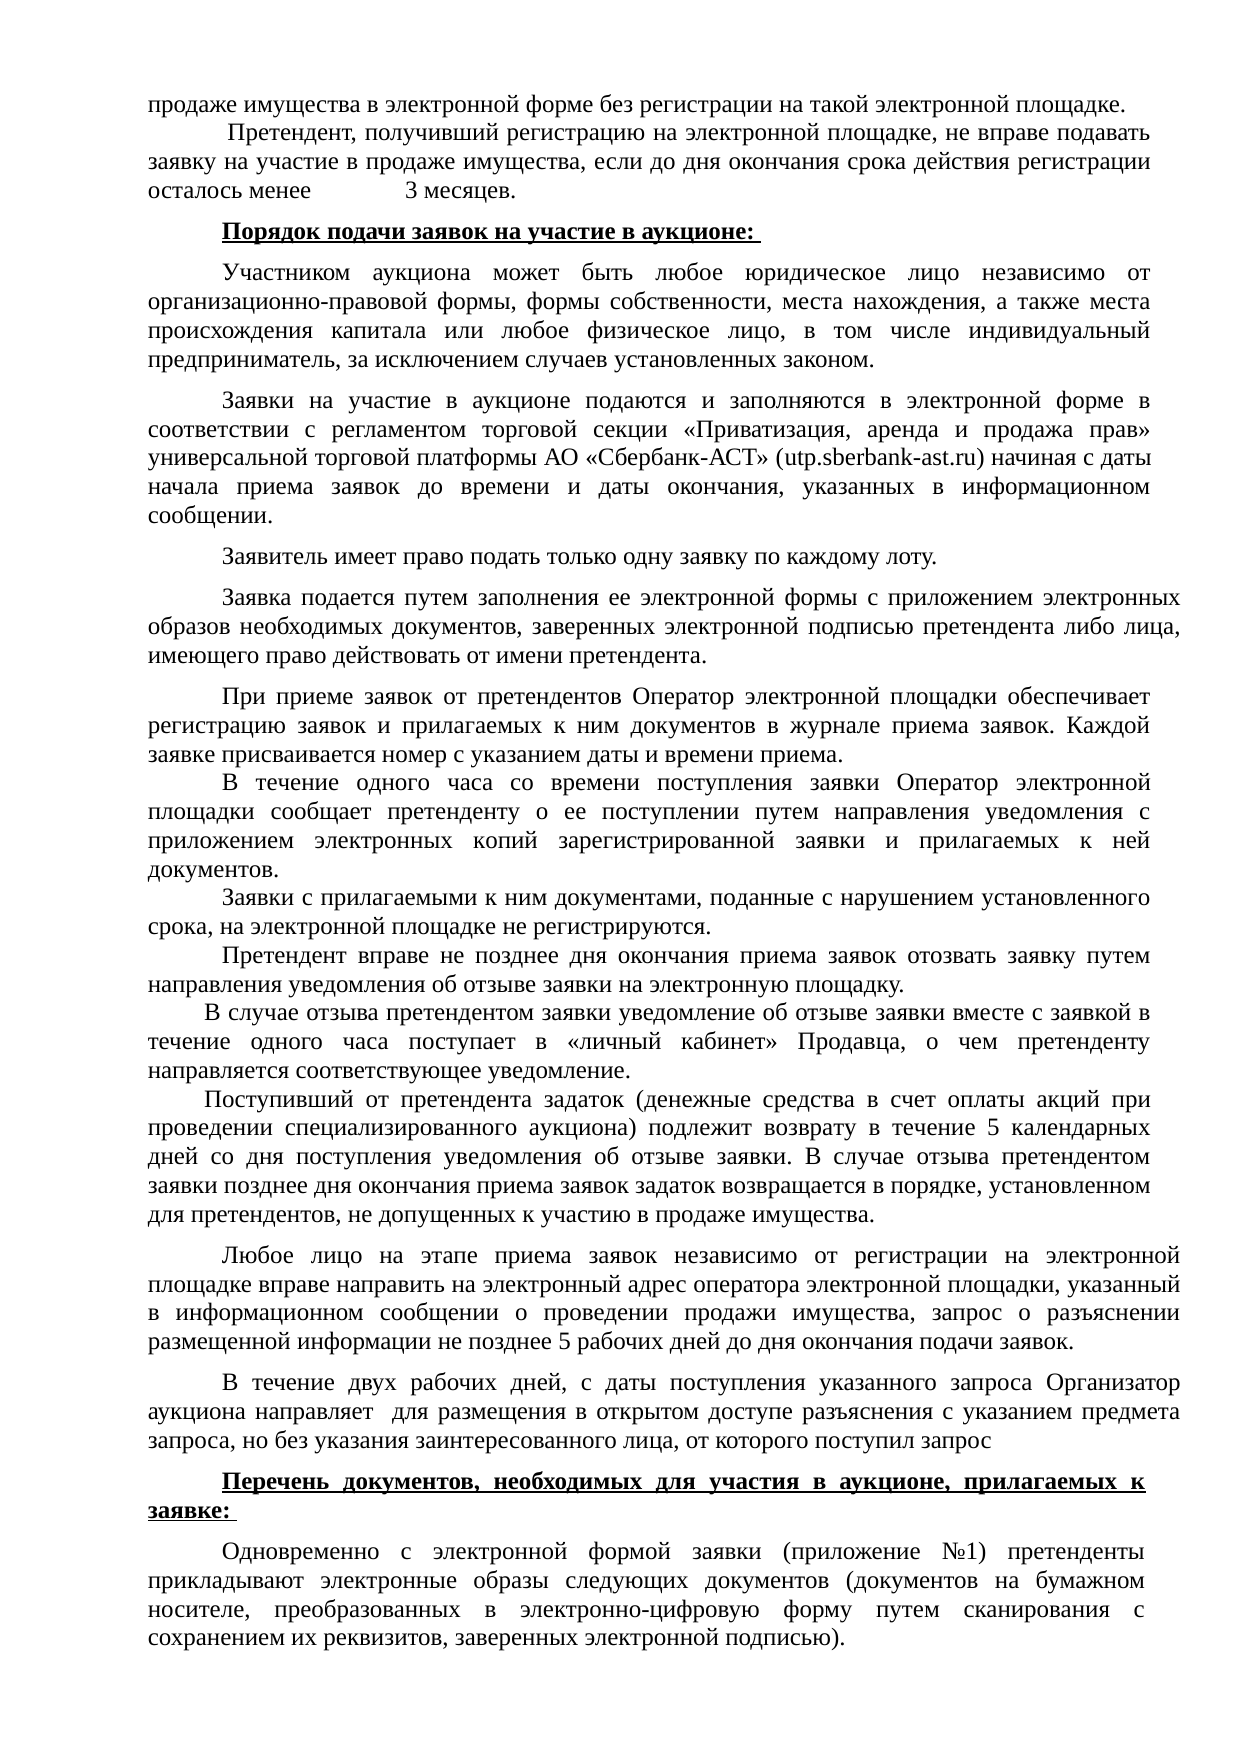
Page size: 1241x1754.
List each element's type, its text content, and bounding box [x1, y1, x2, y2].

text Претендент вправе не позднее дня окончания приема заявок отозвать заявку путем направления уведомления об отзыве заявки на электронную площадку. [148, 940, 1152, 997]
text Любое лицо на этапе приема заявок независимо от регистрации на электронной площадке вправе направить на электронный адрес оператора электронной площадки, указанный в информационном сообщении о проведении продажи имущества, запрос о разъяснении размещенной информации не позднее 5 рабочих дней до дня окончания подачи заявок. [148, 1240, 1181, 1355]
text Заявки с прилагаемыми к ним документами, поданные с нарушением установленного срока, на электронной площадке не регистрируются. [148, 882, 1152, 940]
text В случае отзыва претендентом заявки уведомление об отзыве заявки вместе с заявкой в течение одного часа поступает в «личный кабинет» Продавца, о чем претенденту направляется соответствующее уведомление. [148, 997, 1152, 1084]
text При приеме заявок от претендентов Оператор электронной площадки обеспечивает регистрацию заявок и прилагаемых к ним документов в журнале приема заявок. Каждой заявке присваивается номер с указанием даты и времени приема. [148, 681, 1152, 767]
text В течение двух рабочих дней, с даты поступления указанного запроса Организатор аукциона направляет для размещения в открытом доступе разъяснения с указанием предмета запроса, но без указания заинтересованного лица, от которого поступил запрос [148, 1367, 1181, 1454]
text Заявки на участие в аукционе подаются и заполняются в электронной форме в соответствии с регламентом торговой секции «Приватизация, аренда и продажа прав» универсальной торговой платформы АО «Сбербанк-АСТ» (utp.sberbank-ast.ru) начиная с даты начала приема заявок до времени и даты окончания, указанных в информационном сообщении. [148, 385, 1152, 529]
text Претендент, получивший регистрацию на электронной площадке, не вправе подавать заявку на участие в продаже имущества, если до дня окончания срока действия регистрации осталось менее 3 месяцев. [148, 117, 1152, 204]
text Поступивший от претендента задаток (денежные средства в счет оплаты акций при проведении специализированного аукциона) подлежит возврату в течение 5 календарных дней со дня поступления уведомления об отзыве заявки. В случае отзыва претендентом заявки позднее дня окончания приема заявок задаток возвращается в порядке, установленном для претендентов, не допущенных к участию в продаже имущества. [148, 1084, 1152, 1227]
text Одновременно с электронной формой заявки (приложение №1) претенденты прикладывают электронные образы следующих документов (документов на бумажном носителе, преобразованных в электронно-цифровую форму путем сканирования с сохранением их реквизитов, заверенных электронной подписью). [148, 1536, 1146, 1651]
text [148, 89, 1152, 117]
text Перечень документов, необходимых для участия в аукционе, прилагаемых к заявке: [148, 1466, 1146, 1524]
text Порядок подачи заявок на участие в аукционе: [148, 216, 1181, 245]
text Заявка подается путем заполнения ее электронной формы с приложением электронных образов необходимых документов, заверенных электронной подписью претендента либо лица, имеющего право действовать от имени претендента. [148, 582, 1181, 669]
text Участником аукциона может быть любое юридическое лицо независимо от организационно-правовой формы, формы собственности, места нахождения, а также места происхождения капитала или любое физическое лицо, в том числе индивидуальный предприниматель, за исключением случаев установленных законом. [148, 257, 1152, 372]
text Заявитель имеет право подать только одну заявку по каждому лоту. [148, 541, 1181, 570]
text В течение одного часа со времени поступления заявки Оператор электронной площадки сообщает претенденту о ее поступлении путем направления уведомления с приложением электронных копий зарегистрированной заявки и прилагаемых к ней документов. [148, 767, 1152, 882]
